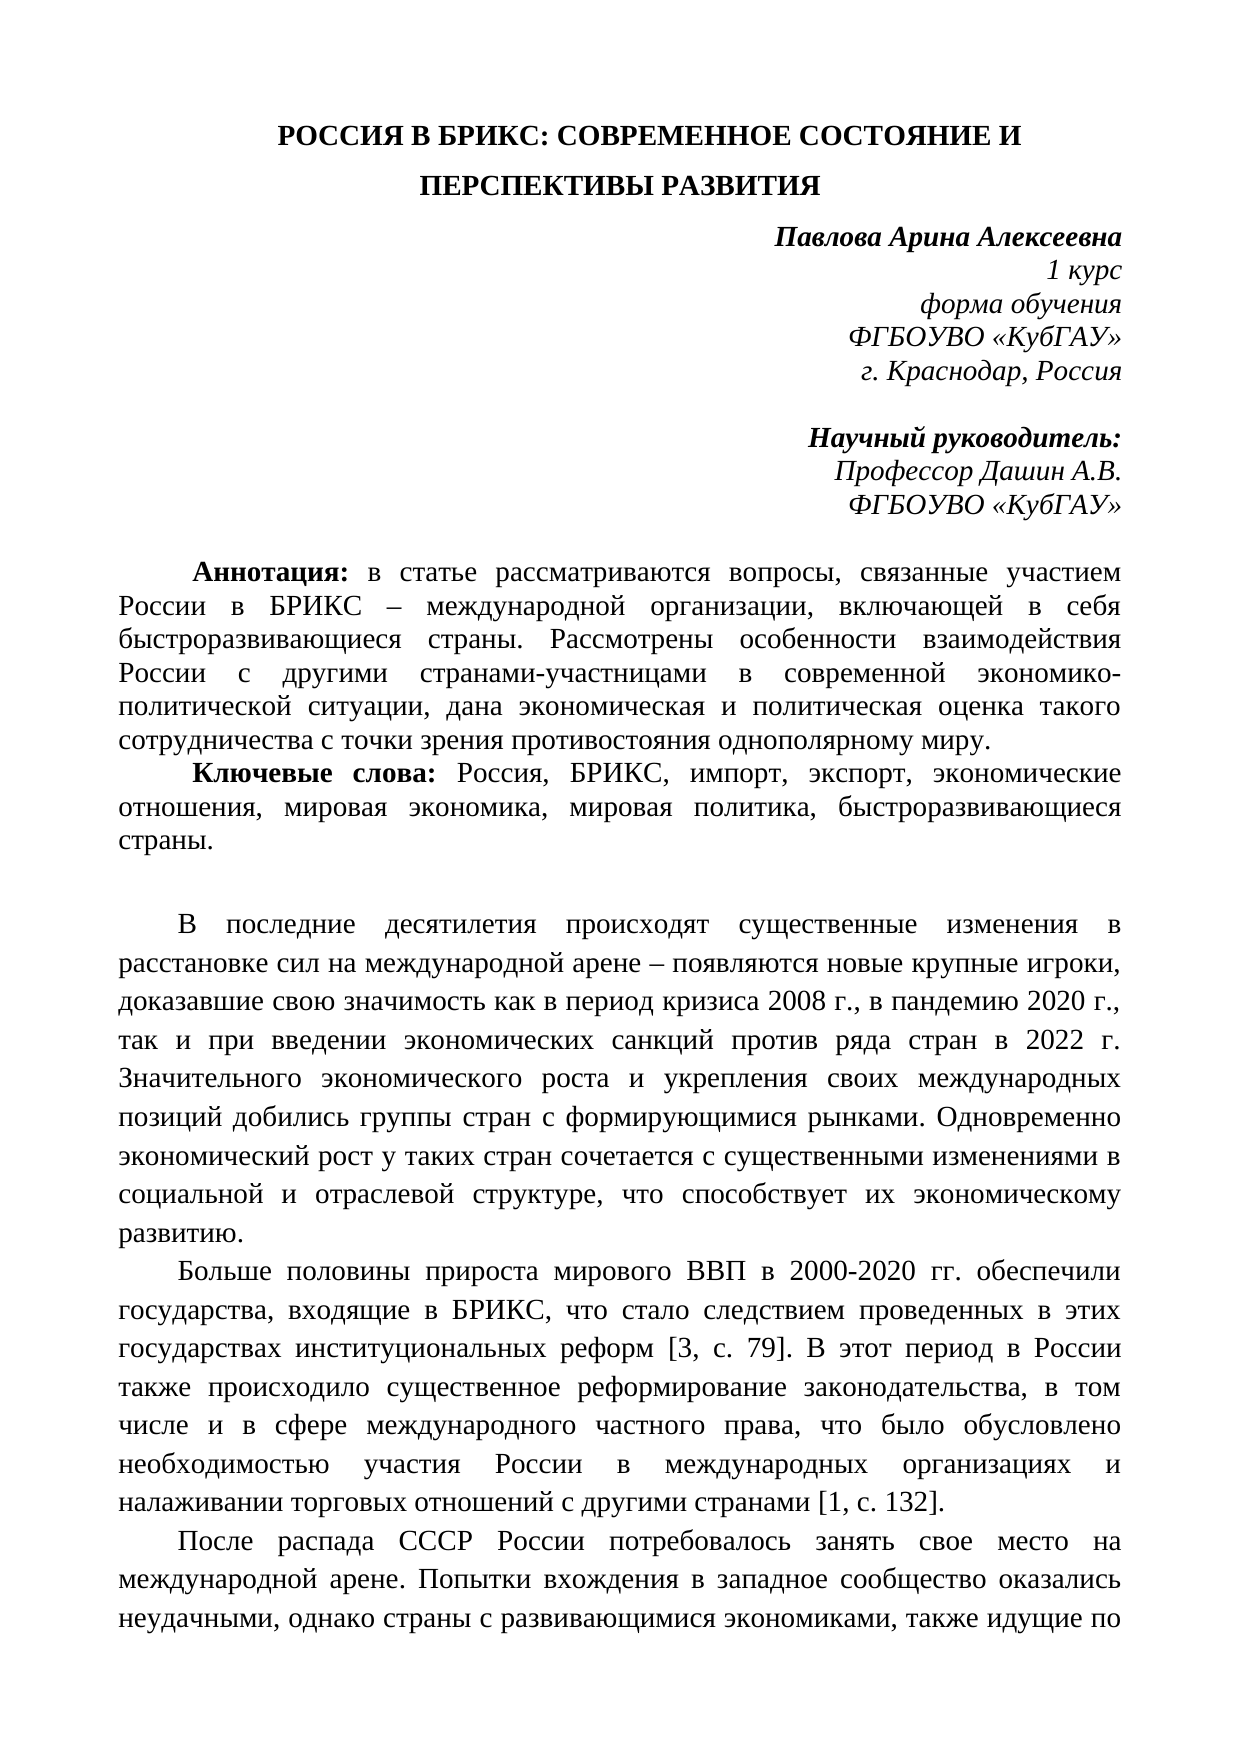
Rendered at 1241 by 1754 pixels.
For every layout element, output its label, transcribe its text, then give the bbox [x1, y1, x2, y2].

text ФГБОУВО «КубГАУ» [118, 319, 1122, 353]
text В последние десятилетия происходят существенные изменения в расстановке сил на международной арене – появляются новые крупные игроки, доказавшие свою значимость как в период кризиса 2008 г., в пандемию 2020 г., так и при введении экономических санкций против ряда стран в 2022 г. Значительного экономического роста и укрепления своих международных позиций добились группы стран с формирующимися рынками. Одновременно экономический рост у таких стран сочетается с существенными изменениями в социальной и отраслевой структуре, что способствует их экономическому развитию. [118, 906, 1122, 1248]
text РОССИЯ В БРИКС: СОВРЕМЕННОЕ СОСТОЯНИЕ И ПЕРСПЕКТИВЫ РАЗВИТИЯ [118, 118, 1122, 202]
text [118, 1523, 1122, 1634]
text Профессор Дашин А.В. [118, 453, 1122, 487]
text Ключевые слова: Россия, БРИКС, импорт, экспорт, экономические отношения, мировая экономика, мировая политика, быстроразвивающиеся страны. [118, 755, 1122, 856]
text Научный руководитель: [118, 420, 1122, 453]
text ФГБОУВО «КубГАУ» [118, 487, 1122, 521]
text форма обучения [118, 286, 1122, 319]
text Больше половины прироста мирового ВВП в 2000-2020 гг. обеспечили государства, входящие в БРИКС, что стало следствием проведенных в этих государствах институциональных реформ [3, с. 79]. В этот период в России также происходило существенное реформирование законодательства, в том числе и в сфере международного частного права, что было обусловлено необходимостью участия России в международных организациях и налаживании торговых отношений с другими странами [1, с. 132]. [118, 1253, 1122, 1518]
text Павлова Арина Алексеевна [118, 219, 1122, 252]
text 1 курс [118, 252, 1122, 286]
text г. Краснодар, Россия [118, 353, 1122, 386]
text Аннотация: в статье рассматриваются вопросы, связанные участием России в БРИКС – международной организации, включающей в себя быстроразвивающиеся страны. Рассмотрены особенности взаимодействия России с другими странами-участницами в современной экономико-политической ситуации, дана экономическая и политическая оценка такого сотрудничества с точки зрения противостояния однополярному миру. [118, 554, 1122, 755]
